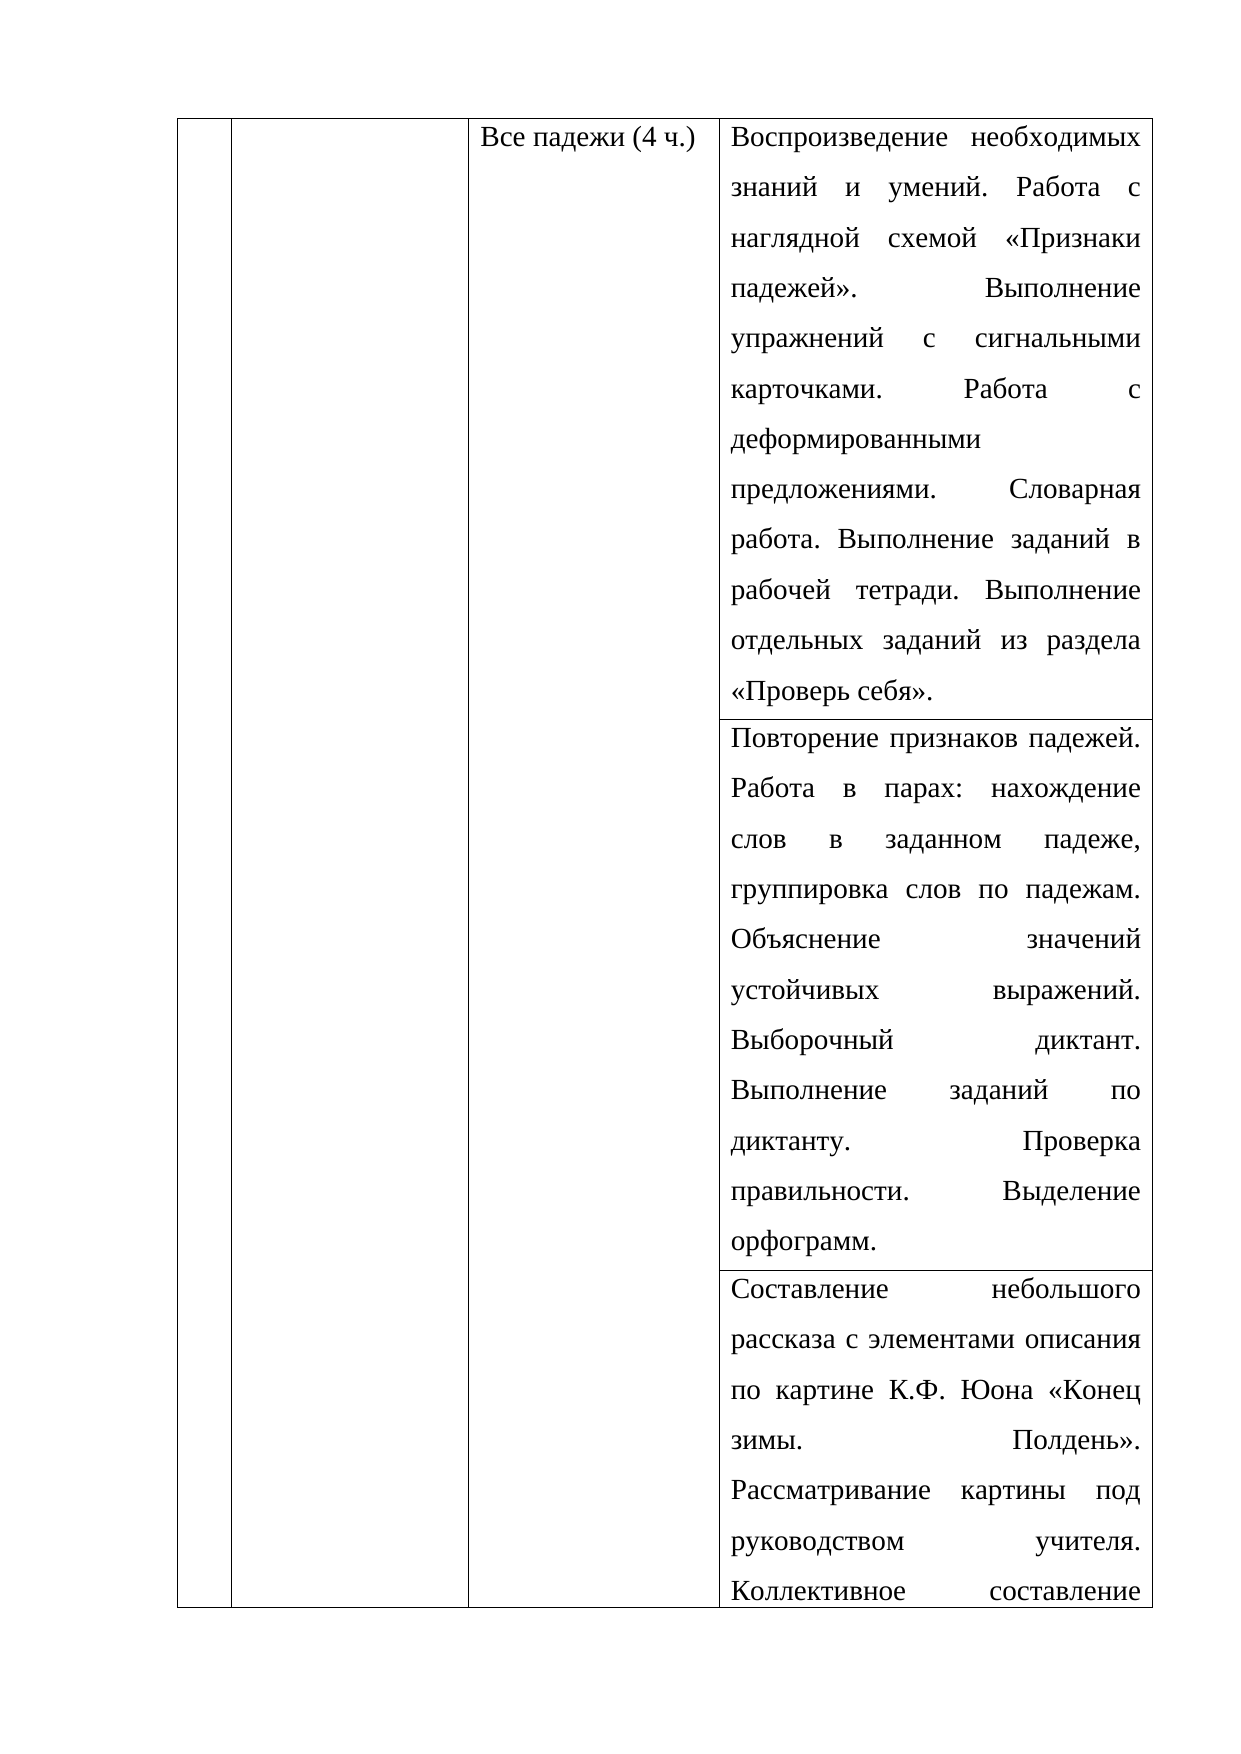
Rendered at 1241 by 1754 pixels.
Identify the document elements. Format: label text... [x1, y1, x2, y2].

table_cell Воспроизведение необходимых знаний и умений. Работа с наглядной схемой «Признаки падежей». Выполнение упражнений с сигнальными карточками. Работа с деформированными предложениями. Словарная работа. Выполнение заданий в рабочей тетради. Выполнение отдельных заданий из раздела «Проверь себя». [720, 119, 1152, 719]
table_cell Все падежи (4 ч.) [469, 119, 719, 1607]
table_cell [720, 1271, 1152, 1607]
table_cell Повторение признаков падежей. Работа в парах: нахождение слов в заданном падеже, группировка слов по падежам. Объяснение значений устойчивых выражений. Выборочный диктант. Выполнение заданий по диктанту. Проверка правильности. Выделение орфограмм. [720, 720, 1152, 1270]
